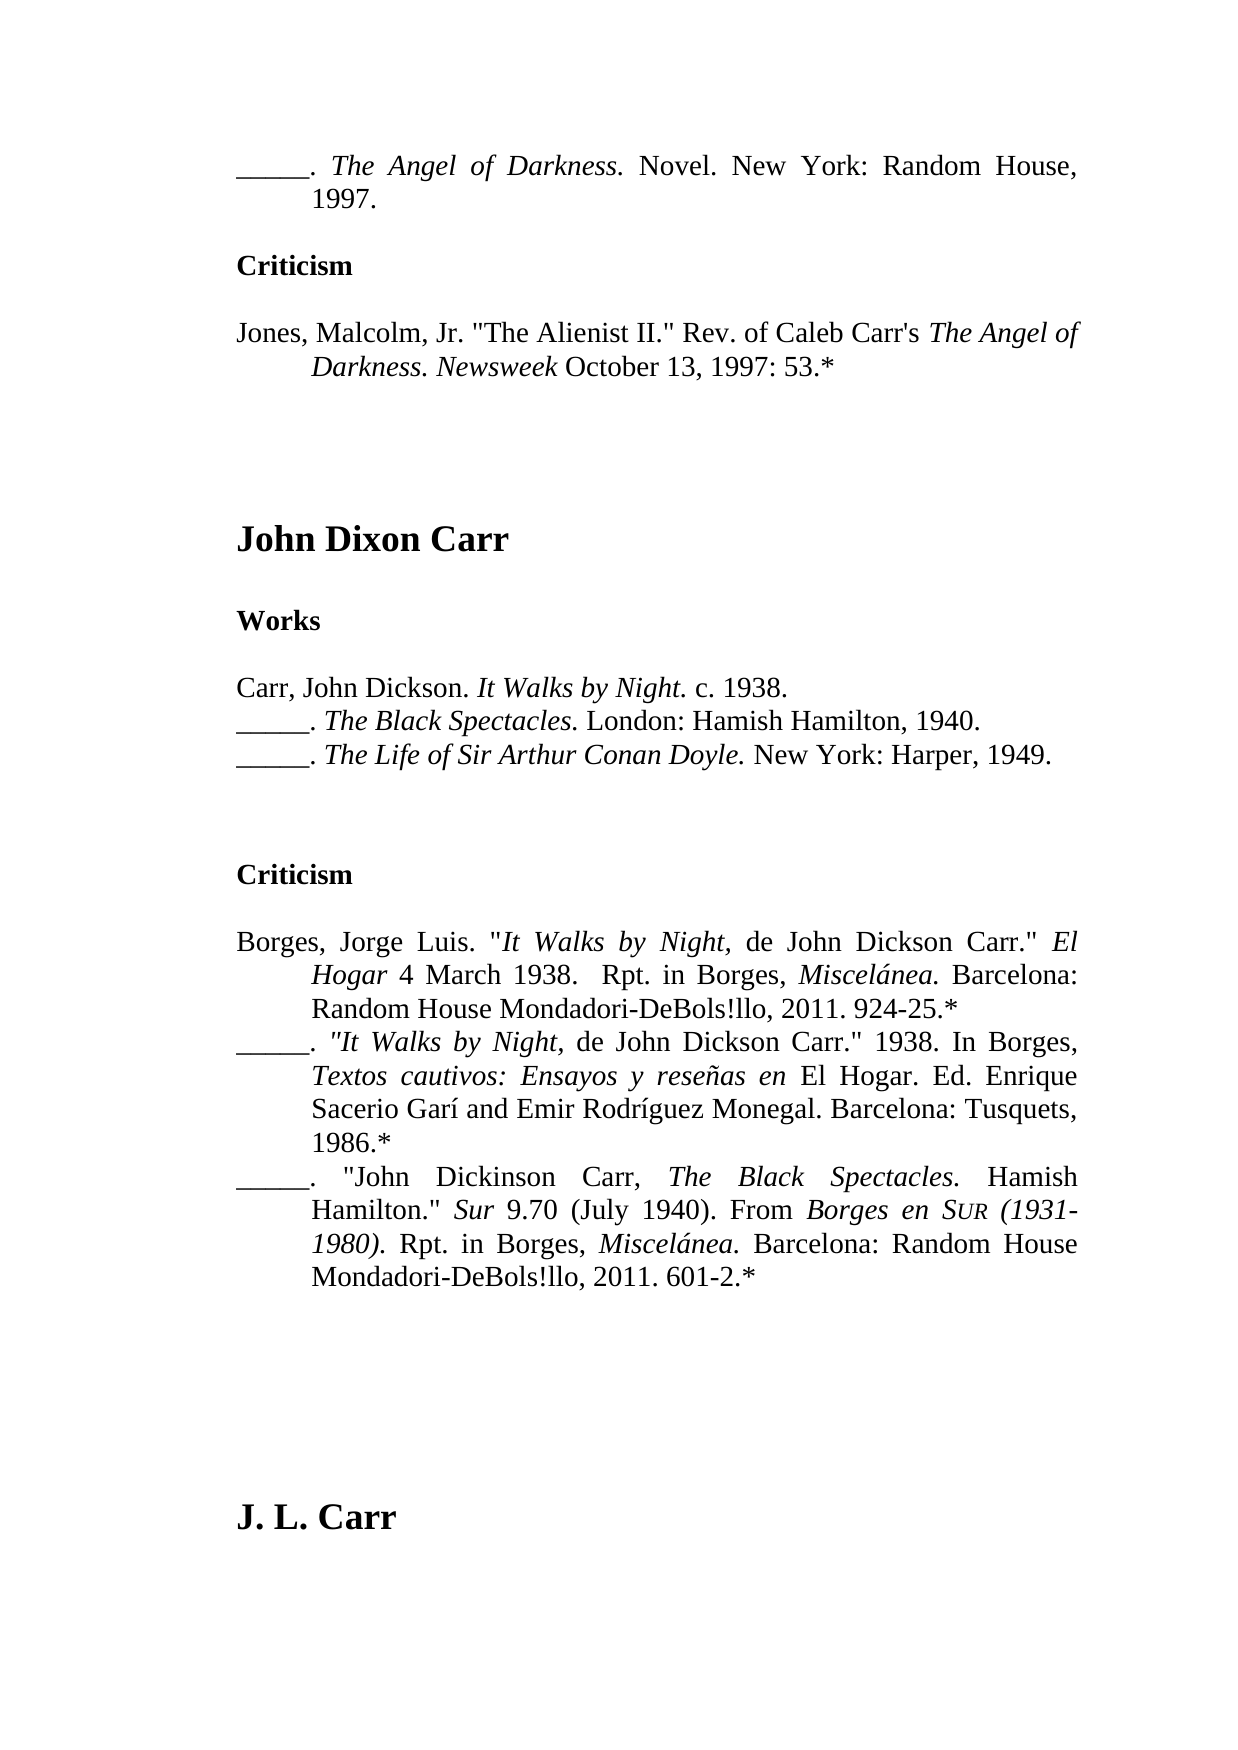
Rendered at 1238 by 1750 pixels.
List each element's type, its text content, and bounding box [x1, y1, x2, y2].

text _____. The Angel of Darkness. Novel. New York: Random House, 1997. [236, 148, 1078, 215]
text Criticism [236, 857, 1078, 890]
text _____. The Black Spectacles. London: Hamish Hamilton, 1940. [236, 703, 1078, 737]
text J. L. Carr [236, 1494, 1078, 1537]
text Borges, Jorge Luis. "It Walks by Night, de John Dickson Carr." El Hogar 4 March 1938. Rpt. in Borges, Miscelánea. Barcelona: Random House Mondadori-DeBols!llo, 2011. 924-25.* [236, 924, 1078, 1024]
text Criticism [236, 248, 1078, 282]
text John Dixon Carr [236, 517, 1078, 560]
text Works [236, 603, 1078, 636]
text Jones, Malcolm, Jr. "The Alienist II." Rev. of Caleb Carr's The Angel of Darkness. Newsweek October 13, 1997: 53.* [236, 315, 1078, 382]
text _____. The Life of Sir Arthur Conan Doyle. New York: Harper, 1949. [236, 737, 1078, 771]
text _____. "It Walks by Night, de John Dickson Carr." 1938. In Borges, Textos cautivos: Ensayos y reseñas en El Hogar. Ed. Enrique Sacerio Garí and Emir Rodríguez Monegal. Barcelona: Tusquets, 1986.* [236, 1024, 1078, 1159]
text _____. "John Dickinson Carr, The Black Spectacles. Hamish Hamilton." Sur 9.70 (July 1940). From Borges en Sur (1931-1980). Rpt. in Borges, Miscelánea. Barcelona: Random House Mondadori-DeBols!llo, 2011. 601-2.* [236, 1159, 1078, 1293]
text Carr, John Dickson. It Walks by Night. c. 1938. [236, 670, 1078, 703]
